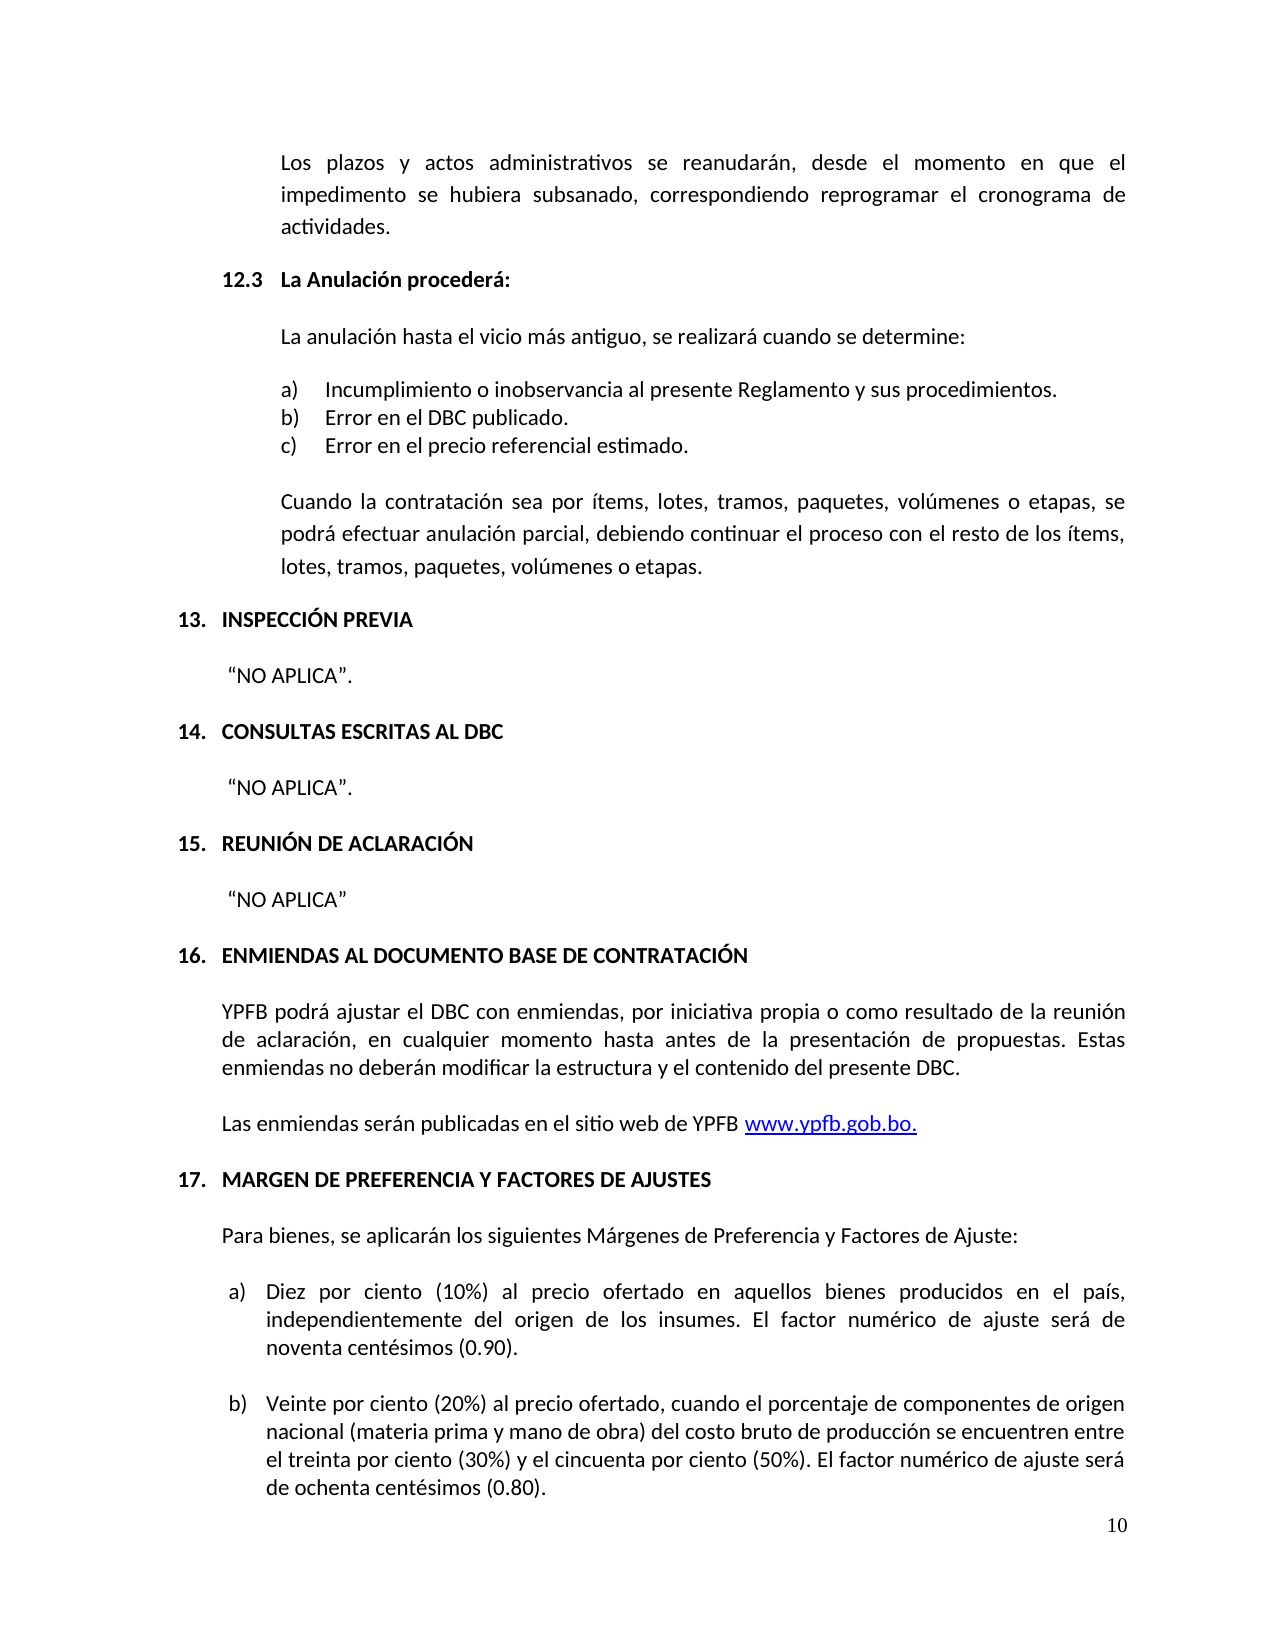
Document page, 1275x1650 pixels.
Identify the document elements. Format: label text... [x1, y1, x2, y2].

list Error en el DBC publicado. [281, 403, 1127, 431]
text Cuando la contratación sea por ítems, lotes, tramos, paquetes, volúmenes o etapas, se podrá efectuar anulación parcial, debiendo continuar el proceso con el resto de los ítems, lotes, tramos, paquetes, volúmenes o etapas. [281, 487, 1127, 580]
text YPFB podrá ajustar el DBC con enmiendas, por iniciativa propia o como resultado de la reunión de aclaración, en cualquier momento hasta antes de la presentación de propuestas. Estas enmiendas no deberán modificar la estructura y el contenido del presente DBC. [222, 997, 1127, 1081]
list Veinte por ciento (20%) al precio ofertado, cuando el porcentaje de componentes de origen nacional (materia prima y mano de obra) del costo bruto de producción se encuentren entre el treinta por ciento (30%) y el cincuenta por ciento (50%). El factor numérico de ajuste será de ochenta centésimos (0.80). [228, 1389, 1127, 1501]
list ENMIENDAS AL DOCUMENTO BASE DE CONTRATACIÓN [177, 941, 1127, 969]
text “NO APLICA”. [222, 773, 1127, 801]
list MARGEN DE PREFERENCIA Y FACTORES DE AJUSTES [177, 1165, 1127, 1193]
list Las enmiendas serán publicadas en el sitio web de YPFB www.ypfb.gob.bo. [222, 1109, 1127, 1137]
text “NO APLICA”. [222, 661, 1127, 689]
list Error en el precio referencial estimado. [281, 431, 1127, 459]
text Los plazos y actos administrativos se reanudarán, desde el momento en que el impedimento se hubiera subsanado, correspondiendo reprogramar el cronograma de actividades. [281, 148, 1127, 240]
list REUNIÓN DE ACLARACIÓN [177, 829, 1127, 857]
list Para bienes, se aplicarán los siguientes Márgenes de Preferencia y Factores de Ajuste: [222, 1221, 1127, 1249]
list INSPECCIÓN PREVIA [177, 605, 1127, 633]
list Diez por ciento (10%) al precio ofertado en aquellos bienes producidos en el país, independientemente del origen de los insumes. El factor numérico de ajuste será de noventa centésimos (0.90). [228, 1277, 1127, 1361]
list CONSULTAS ESCRITAS AL DBC [177, 717, 1127, 745]
text “NO APLICA” [222, 885, 1127, 913]
list Incumplimiento o inobservancia al presente Reglamento y sus procedimientos. [281, 375, 1127, 403]
list La Anulación procederá: [222, 265, 1127, 293]
text La anulación hasta el vicio más antiguo, se realizará cuando se determine: [251, 322, 1127, 350]
